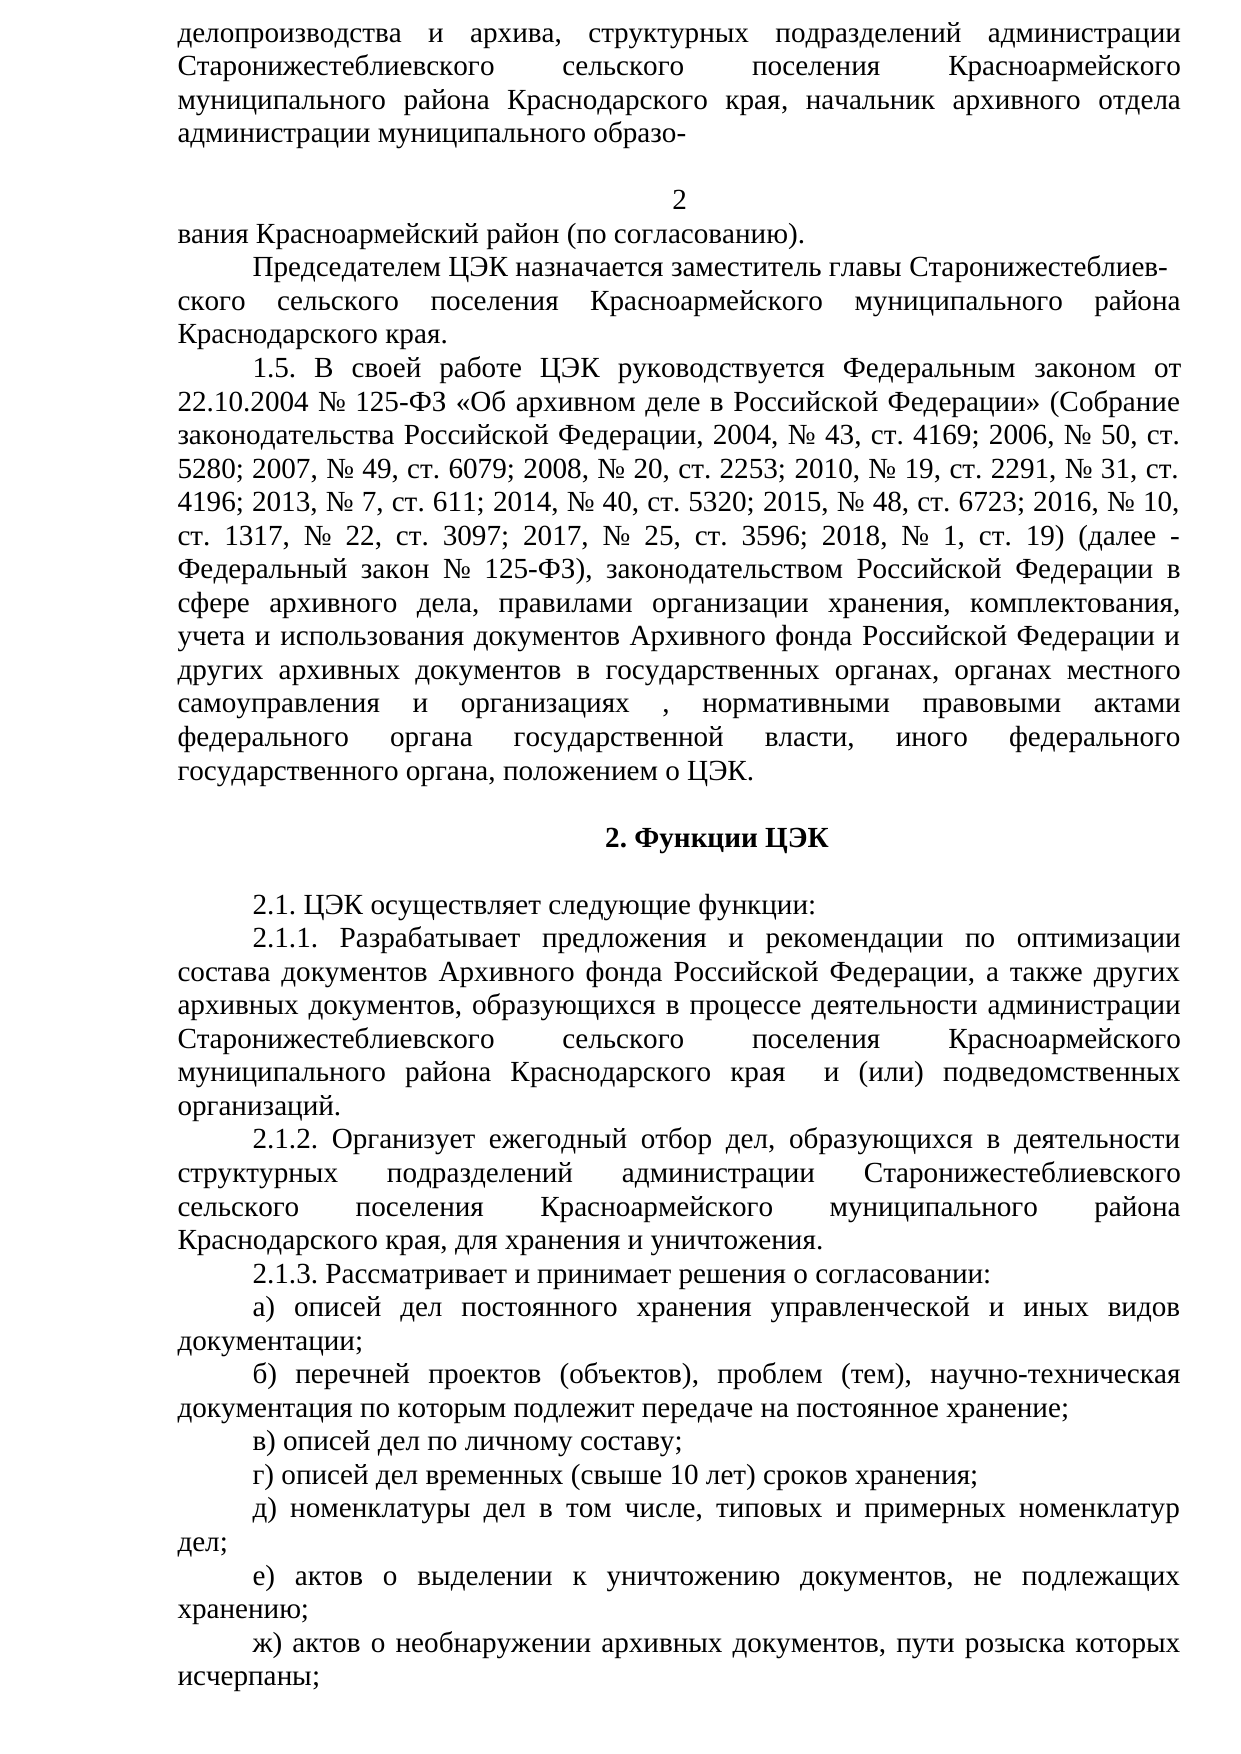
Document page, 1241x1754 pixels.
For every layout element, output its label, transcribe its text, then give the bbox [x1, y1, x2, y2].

text 1.5. В своей работе ЦЭК руководствуется Федеральным законом от 22.10.2004 № 125-ФЗ «Об архивном деле в Российской Федерации» (Собрание законодательства Российской Федерации, 2004, № 43, ст. 4169; 2006, № 50, ст. 5280; 2007, № 49, ст. 6079; 2008, № 20, ст. 2253; 2010, № 19, ст. 2291, № 31, ст. 4196; 2013, № 7, ст. 611; 2014, № 40, ст. 5320; 2015, № 48, ст. 6723; 2016, № 10, ст. 1317, № 22, ст. 3097; 2017, № 25, ст. 3596; 2018, № 1, ст. 19) (далее - Федеральный закон № 125-ФЗ), законодательством Российской Федерации в сфере архивного дела, правилами организации хранения, комплектования, учета и использования документов Архивного фонда Российской Федерации и других архивных документов в государственных органах, органах местного самоуправления и организациях , нормативными правовыми актами федерального органа государственной власти, иного федерального государственного органа, положением о ЦЭК. [177, 350, 1181, 786]
text ж) актов о необнаружении архивных документов, пути розыска которых исчерпаны; [177, 1625, 1181, 1692]
text е) актов о выделении к уничтожению документов, не подлежащих хранению; [177, 1558, 1181, 1625]
text ского сельского поселения Красноармейского муниципального района Краснодарского края. [177, 283, 1181, 350]
text 2.1.3. Рассматривает и принимает решения о согласовании: [177, 1256, 1181, 1289]
text вания Красноармейский район (по согласованию). [177, 216, 1181, 249]
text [177, 15, 1181, 149]
text б) перечней проектов (объектов), проблем (тем), научно-техническая документация по которым подлежит передаче на постоянное хранение; [177, 1356, 1181, 1423]
text д) номенклатуры дел в том числе, типовых и примерных номенклатур дел; [177, 1491, 1181, 1558]
text 2.1.1. Разрабатывает предложения и рекомендации по оптимизации состава документов Архивного фонда Российской Федерации, а также других архивных документов, образующихся в процессе деятельности администрации Старонижестеблиевского сельского поселения Красноармейского муниципального района Краснодарского края и (или) подведомственных организаций. [177, 920, 1181, 1122]
text 2 [177, 182, 1181, 216]
text 2.1. ЦЭК осуществляет следующие функции: [177, 887, 1181, 920]
text 2.1.2. Организует ежегодный отбор дел, образующихся в деятельности структурных подразделений администрации Старонижестеблиевского сельского поселения Красноармейского муниципального района Краснодарского края, для хранения и уничтожения. [177, 1122, 1181, 1256]
title 2. Функции ЦЭК [177, 820, 1181, 853]
text г) описей дел временных (свыше 10 лет) сроков хранения; [177, 1457, 1181, 1491]
text Председателем ЦЭК назначается заместитель главы Старонижестеблиев- [177, 249, 1181, 283]
text а) описей дел постоянного хранения управленческой и иных видов документации; [177, 1289, 1181, 1356]
text в) описей дел по личному составу; [177, 1423, 1181, 1457]
